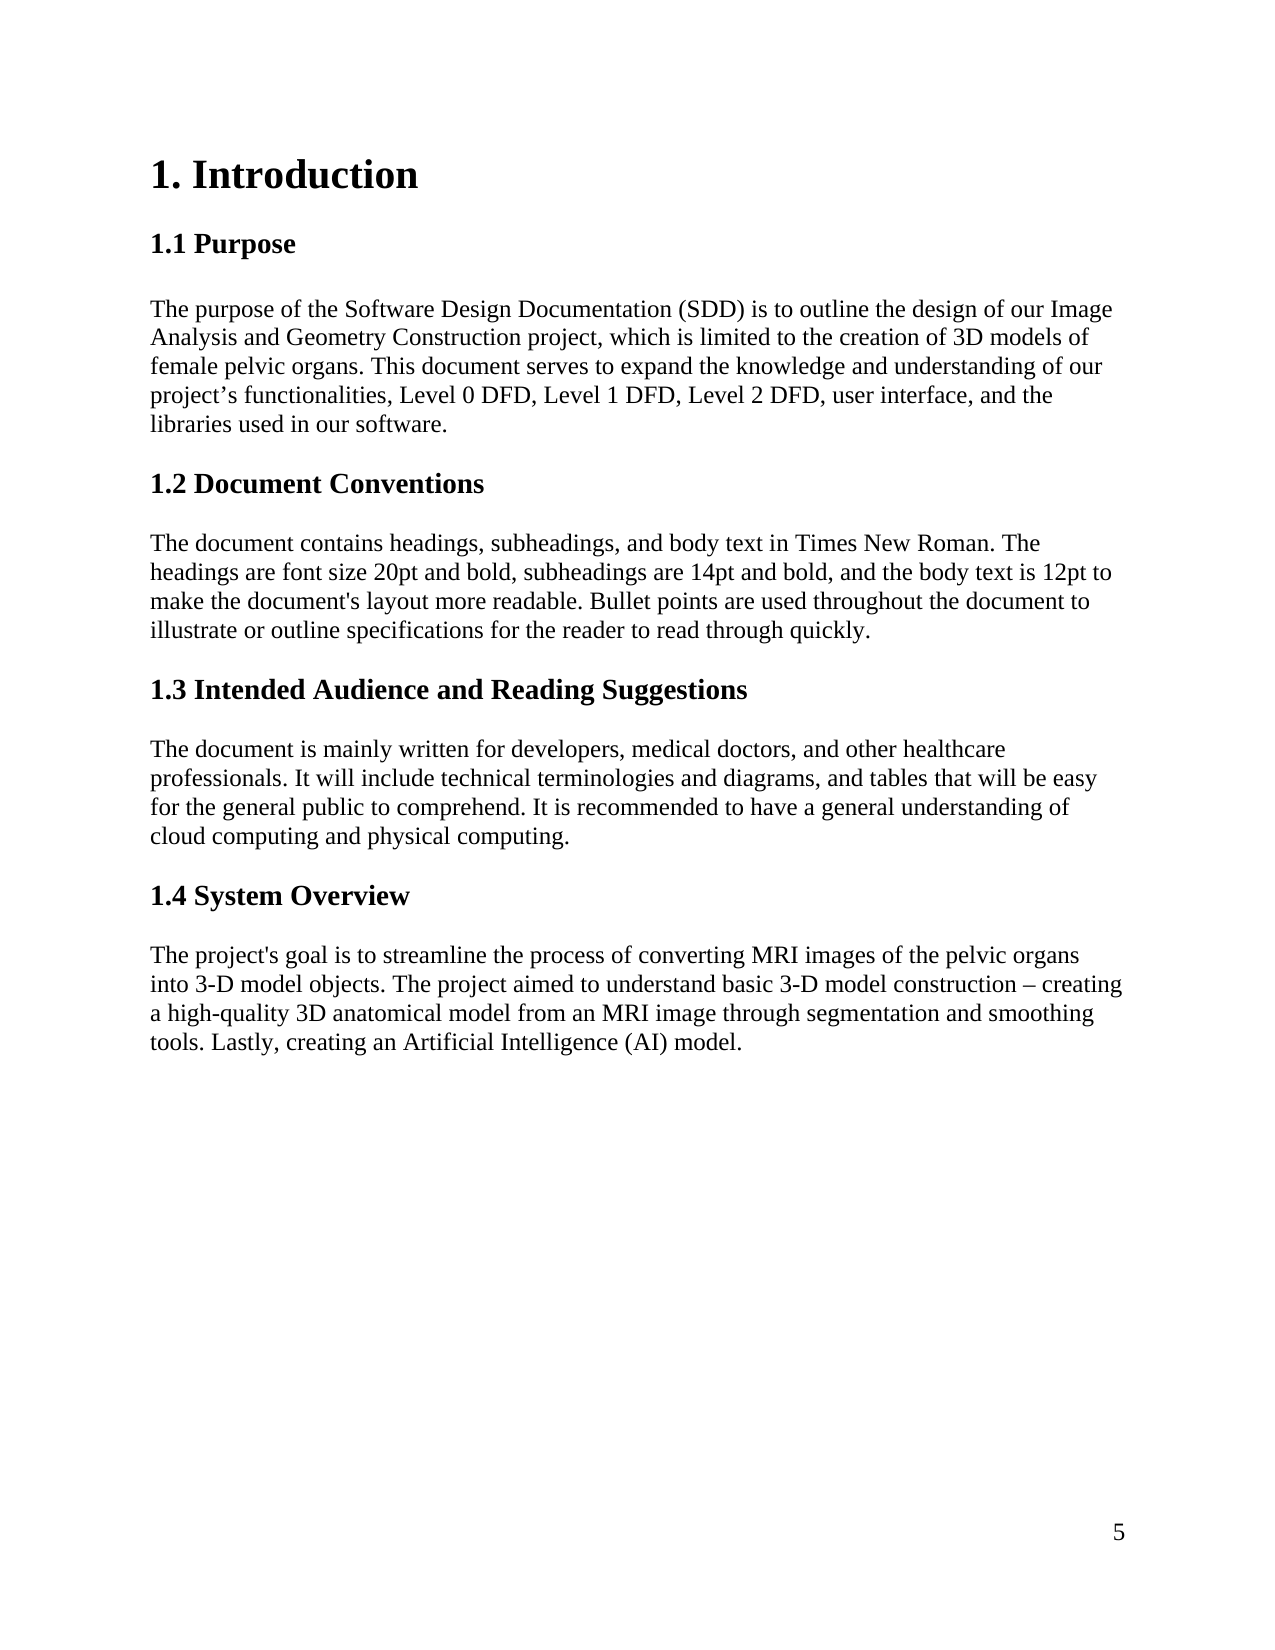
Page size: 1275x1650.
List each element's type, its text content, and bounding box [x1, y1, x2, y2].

text 1.1 Purpose [150, 227, 1125, 260]
text The document contains headings, subheadings, and body text in Times New Roman. The headings are font size 20pt and bold, subheadings are 14pt and bold, and the body text is 12pt to make the document's layout more readable. Bullet points are used throughout the document to illustrate or outline specifications for the reader to read through quickly. [150, 500, 1125, 643]
text 1.2 Document Conventions [150, 466, 1125, 500]
text The document is mainly written for developers, medical doctors, and other healthcare professionals. It will include technical terminologies and diagrams, and tables that will be easy for the general public to comprehend. It is recommended to have a general understanding of cloud computing and physical computing. [150, 706, 1125, 849]
text 1.3 Intended Audience and Reading Suggestions [150, 643, 1125, 706]
text The project's goal is to streamline the process of converting MRI images of the pelvic organs into 3-D model objects. The project aimed to understand basic 3-D model construction – creating a high-quality 3D anatomical model from an MRI image through segmentation and smoothing tools. Lastly, creating an Artificial Intelligence (AI) model. [150, 941, 1125, 1056]
text 1.4 System Overview [150, 849, 1125, 912]
text 1. Introduction [150, 150, 1125, 227]
text The purpose of the Software Design Documentation (SDD) is to outline the design of our Image Analysis and Geometry Construction project, which is limited to the creation of 3D models of female pelvic organs. This document serves to expand the knowledge and understanding of our project’s functionalities, Level 0 DFD, Level 1 DFD, Level 2 DFD, user interface, and the libraries used in our software. [150, 294, 1125, 437]
